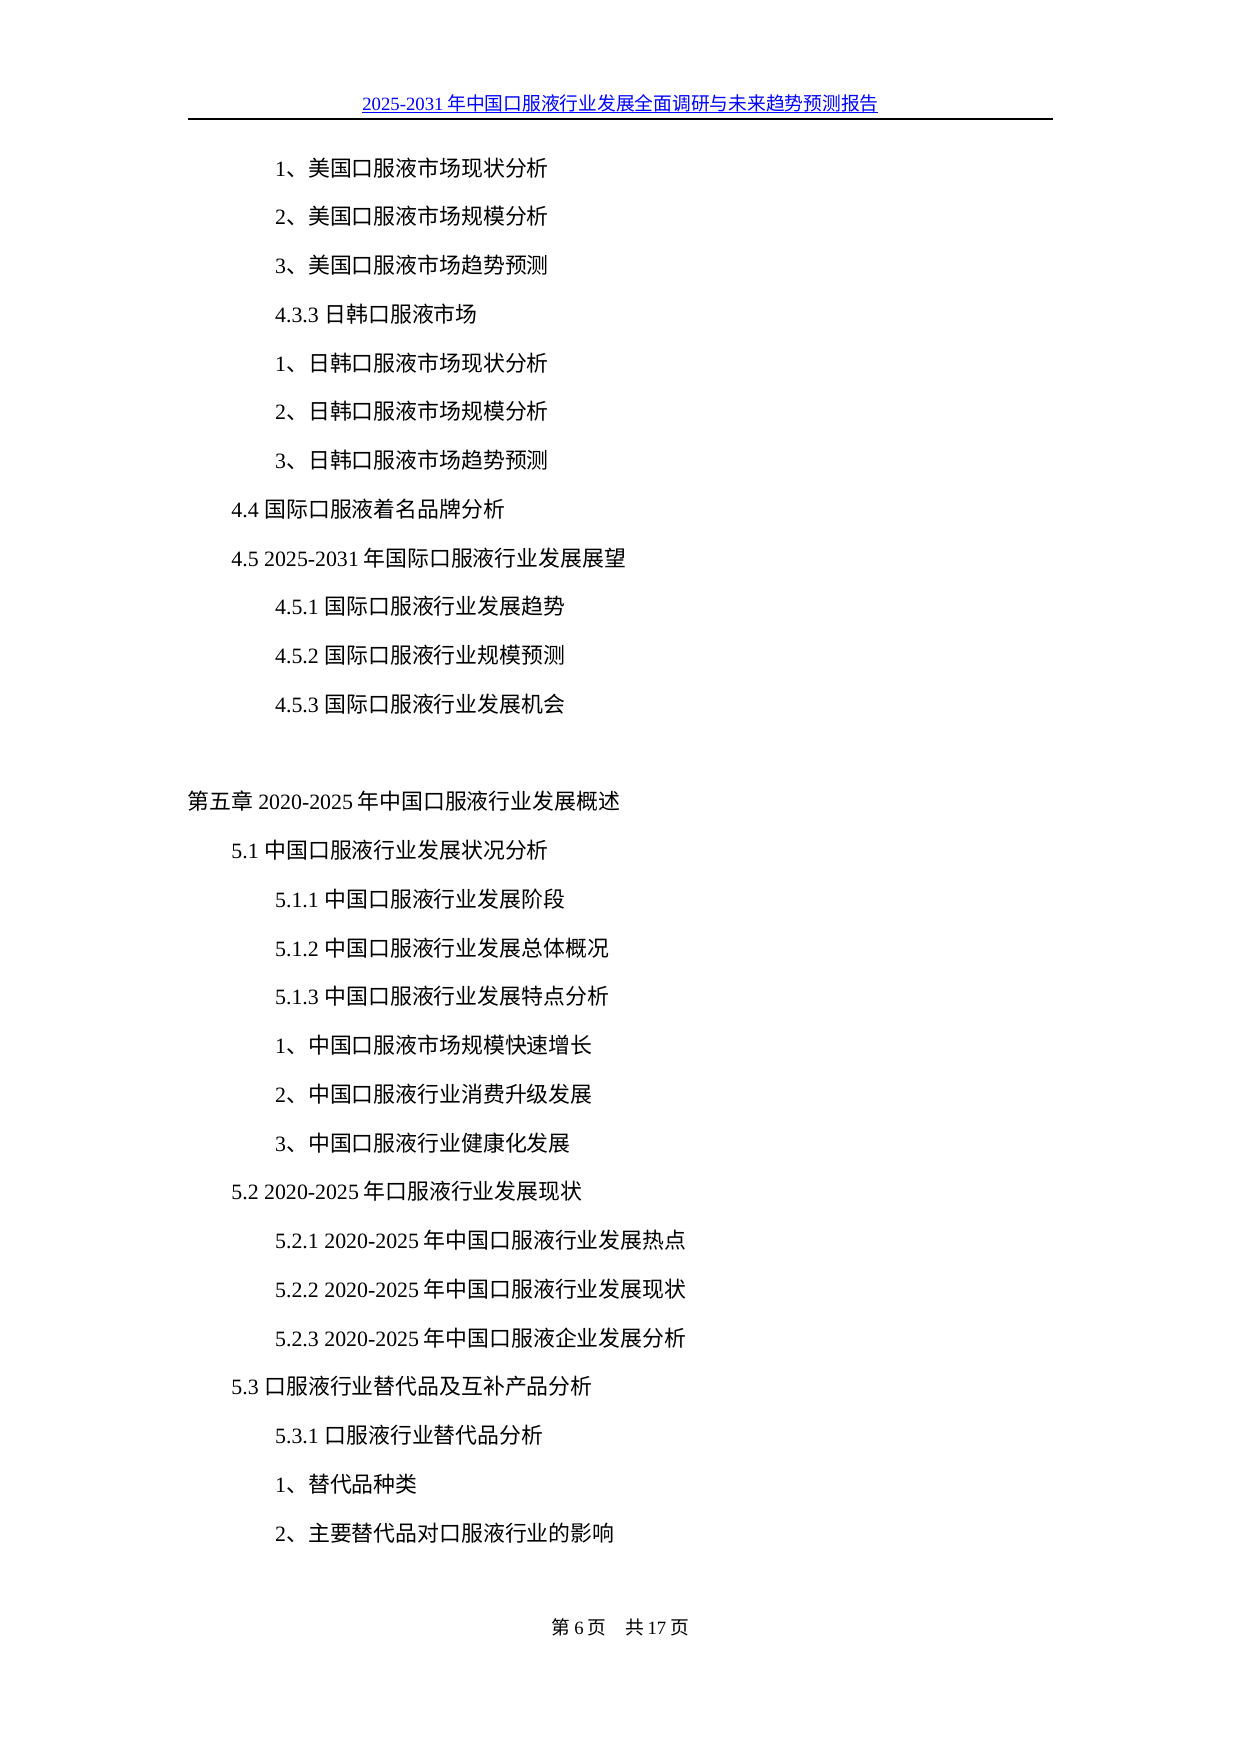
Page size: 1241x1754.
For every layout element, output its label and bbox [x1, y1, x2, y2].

text [187, 150, 1053, 1548]
